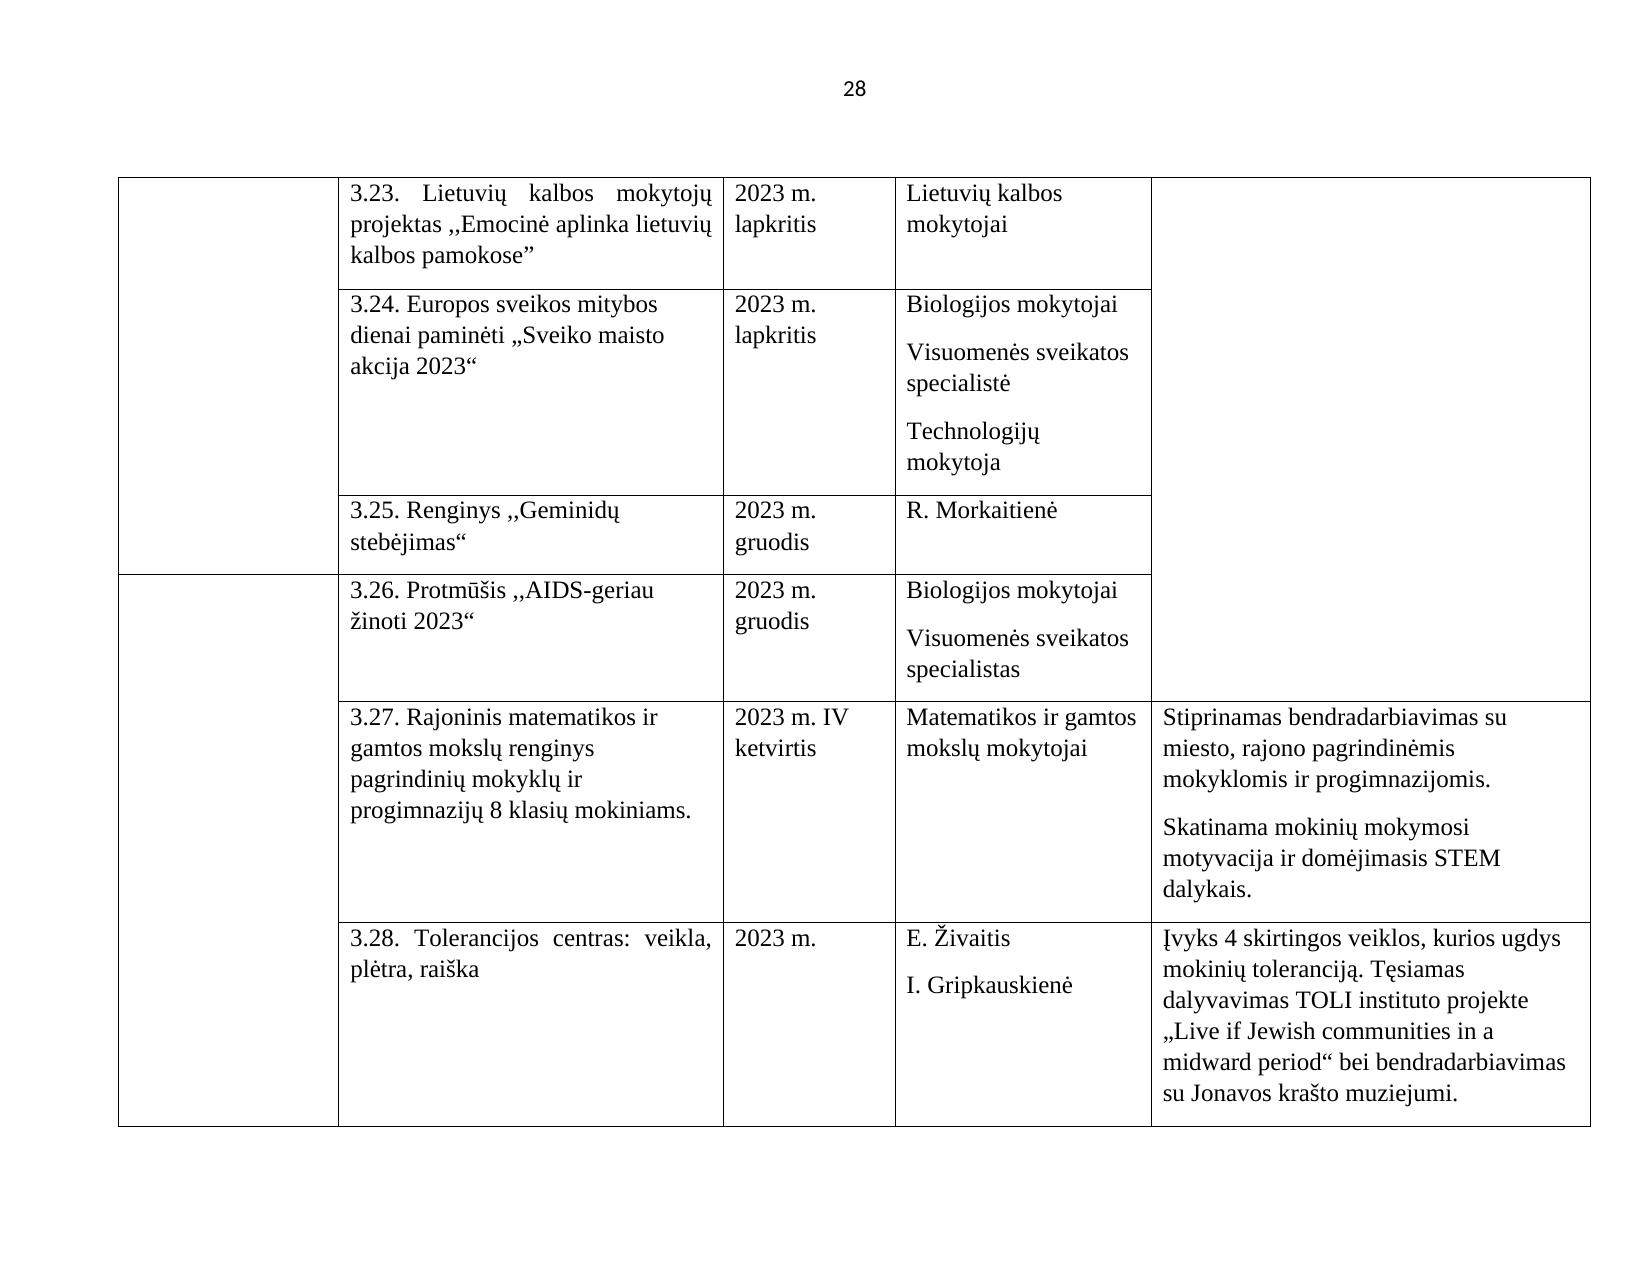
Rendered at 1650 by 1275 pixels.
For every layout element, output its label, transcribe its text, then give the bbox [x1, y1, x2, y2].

table_cell 3.25. Renginys ,,Geminidų stebėjimas“ [339, 496, 723, 574]
table_cell 3.27. Rajoninis matematikos ir gamtos mokslų renginys pagrindinių mokyklų ir progimnazijų 8 klasių mokiniams. [339, 702, 723, 922]
table_cell Biologijos mokytojai Visuomenės sveikatos specialistas [896, 575, 1151, 701]
table_cell 3.23. Lietuvių kalbos mokytojų projektas ,,Emocinė aplinka lietuvių kalbos pamokose” [339, 178, 723, 288]
table_cell 2023 m. lapkritis [724, 178, 895, 288]
table_cell 3.28. Tolerancijos centras: veikla, plėtra, raiška [339, 923, 723, 1126]
table_cell [119, 575, 338, 1126]
table_cell 2023 m. gruodis [724, 575, 895, 701]
table_cell Stiprinamas bendradarbiavimas su miesto, rajono pagrindinėmis mokyklomis ir progimnazijomis. Skatinama mokinių mokymosi motyvacija ir domėjimasis STEM dalykais. [1152, 702, 1590, 922]
table_cell Lietuvių kalbos mokytojai [896, 178, 1151, 288]
table_cell 2023 m. gruodis [724, 496, 895, 574]
table_cell Matematikos ir gamtos mokslų mokytojai [896, 702, 1151, 922]
table_cell 2023 m. lapkritis [724, 290, 895, 494]
table_cell E. Živaitis I. Gripkauskienė [896, 923, 1151, 1126]
table_cell Biologijos mokytojai Visuomenės sveikatos specialistė Technologijų mokytoja [896, 290, 1151, 494]
table_cell 2023 m. IV ketvirtis [724, 702, 895, 922]
table_cell 2023 m. [724, 923, 895, 1126]
table_cell R. Morkaitienė [896, 496, 1151, 574]
table_cell Įvyks 4 skirtingos veiklos, kurios ugdys mokinių toleranciją. Tęsiamas dalyvavimas TOLI instituto projekte „Live if Jewish communities in a midward period“ bei bendradarbiavimas su Jonavos krašto muziejumi. [1152, 923, 1590, 1126]
table_cell 3.26. Protmūšis ,,AIDS-geriau žinoti 2023“ [339, 575, 723, 701]
table_cell 3.24. Europos sveikos mitybos dienai paminėti „Sveiko maisto akcija 2023“ [339, 290, 723, 494]
